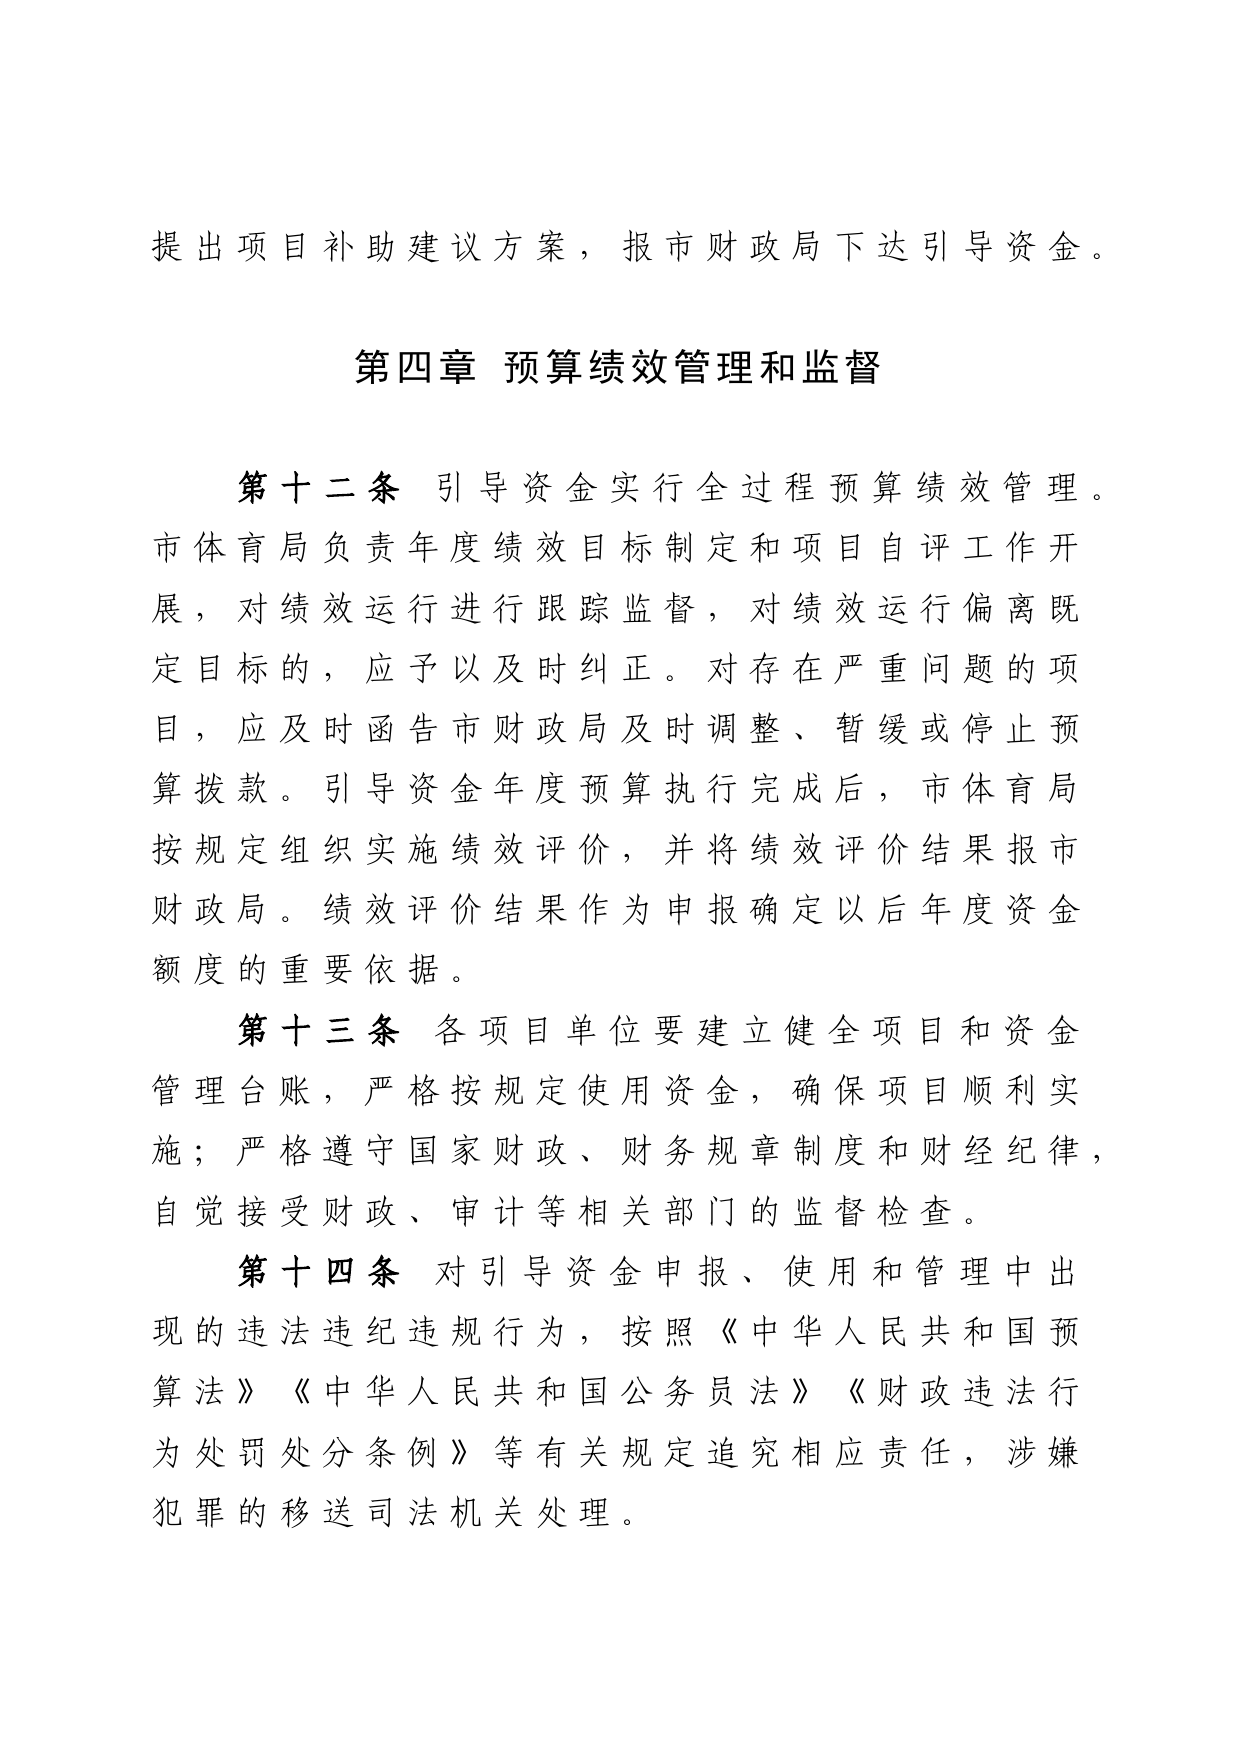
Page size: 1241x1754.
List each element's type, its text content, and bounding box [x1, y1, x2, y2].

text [150, 213, 1090, 274]
text 第四章 预算绩效管理和监督 [150, 334, 1090, 394]
text 第十四条 对引导资金申报、使用和管理中出现的违法违纪违规行为，按照《中华人民共和国预算法》《中华人民共和国公务员法》《财政违法行为处罚处分条例》等有关规定追究相应责任，涉嫌犯罪的移送司法机关处理。 [150, 1239, 1090, 1540]
text 第十二条 引导资金实行全过程预算绩效管理。市体育局负责年度绩效目标制定和项目自评工作开展，对绩效运行进行跟踪监督，对绩效运行偏离既定目标的，应予以及时纠正。对存在严重问题的项目，应及时函告市财政局及时调整、暂缓或停止预算拨款。引导资金年度预算执行完成后，市体育局按规定组织实施绩效评价，并将绩效评价结果报市财政局。绩效评价结果作为申报确定以后年度资金额度的重要依据。 [150, 455, 1090, 998]
text 第十三条 各项目单位要建立健全项目和资金管理台账，严格按规定使用资金，确保项目顺利实施；严格遵守国家财政、财务规章制度和财经纪律，自觉接受财政、审计等相关部门的监督检查。 [150, 998, 1090, 1239]
